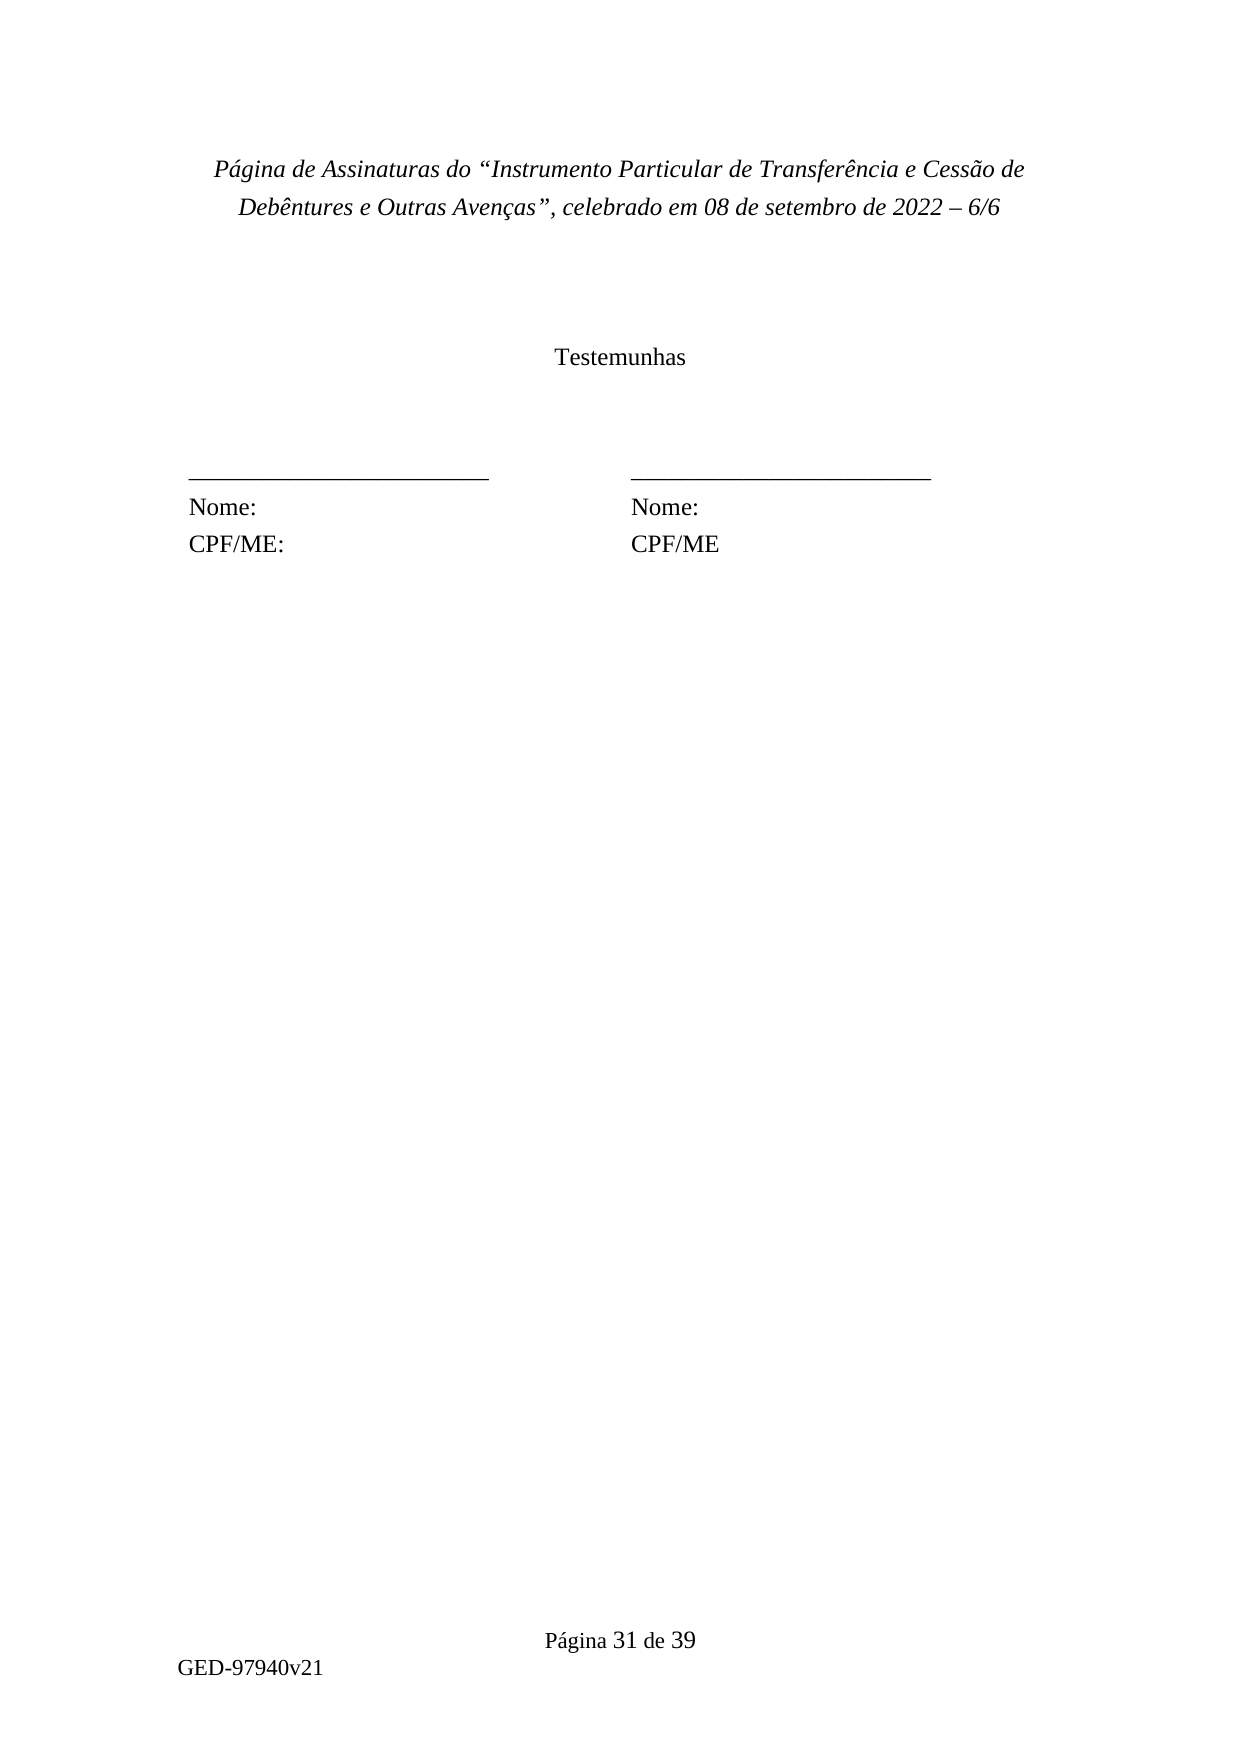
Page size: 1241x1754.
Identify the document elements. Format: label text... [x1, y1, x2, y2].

list Testemunhas [177, 335, 1063, 373]
table_cell Nome: [177, 485, 619, 523]
list Página de Assinaturas do “Instrumento Particular de Transferência e Cessão de Debêntures e Outras Avenças”, celebrado em 08 de setembro de 2022 – 6/6 [177, 148, 1063, 223]
table_header ________________________ [177, 448, 619, 485]
table_cell CPF/ME [620, 523, 1062, 560]
table_header ________________________ [620, 448, 1062, 485]
table_cell Nome: [620, 485, 1062, 523]
table_cell CPF/ME: [177, 523, 619, 560]
